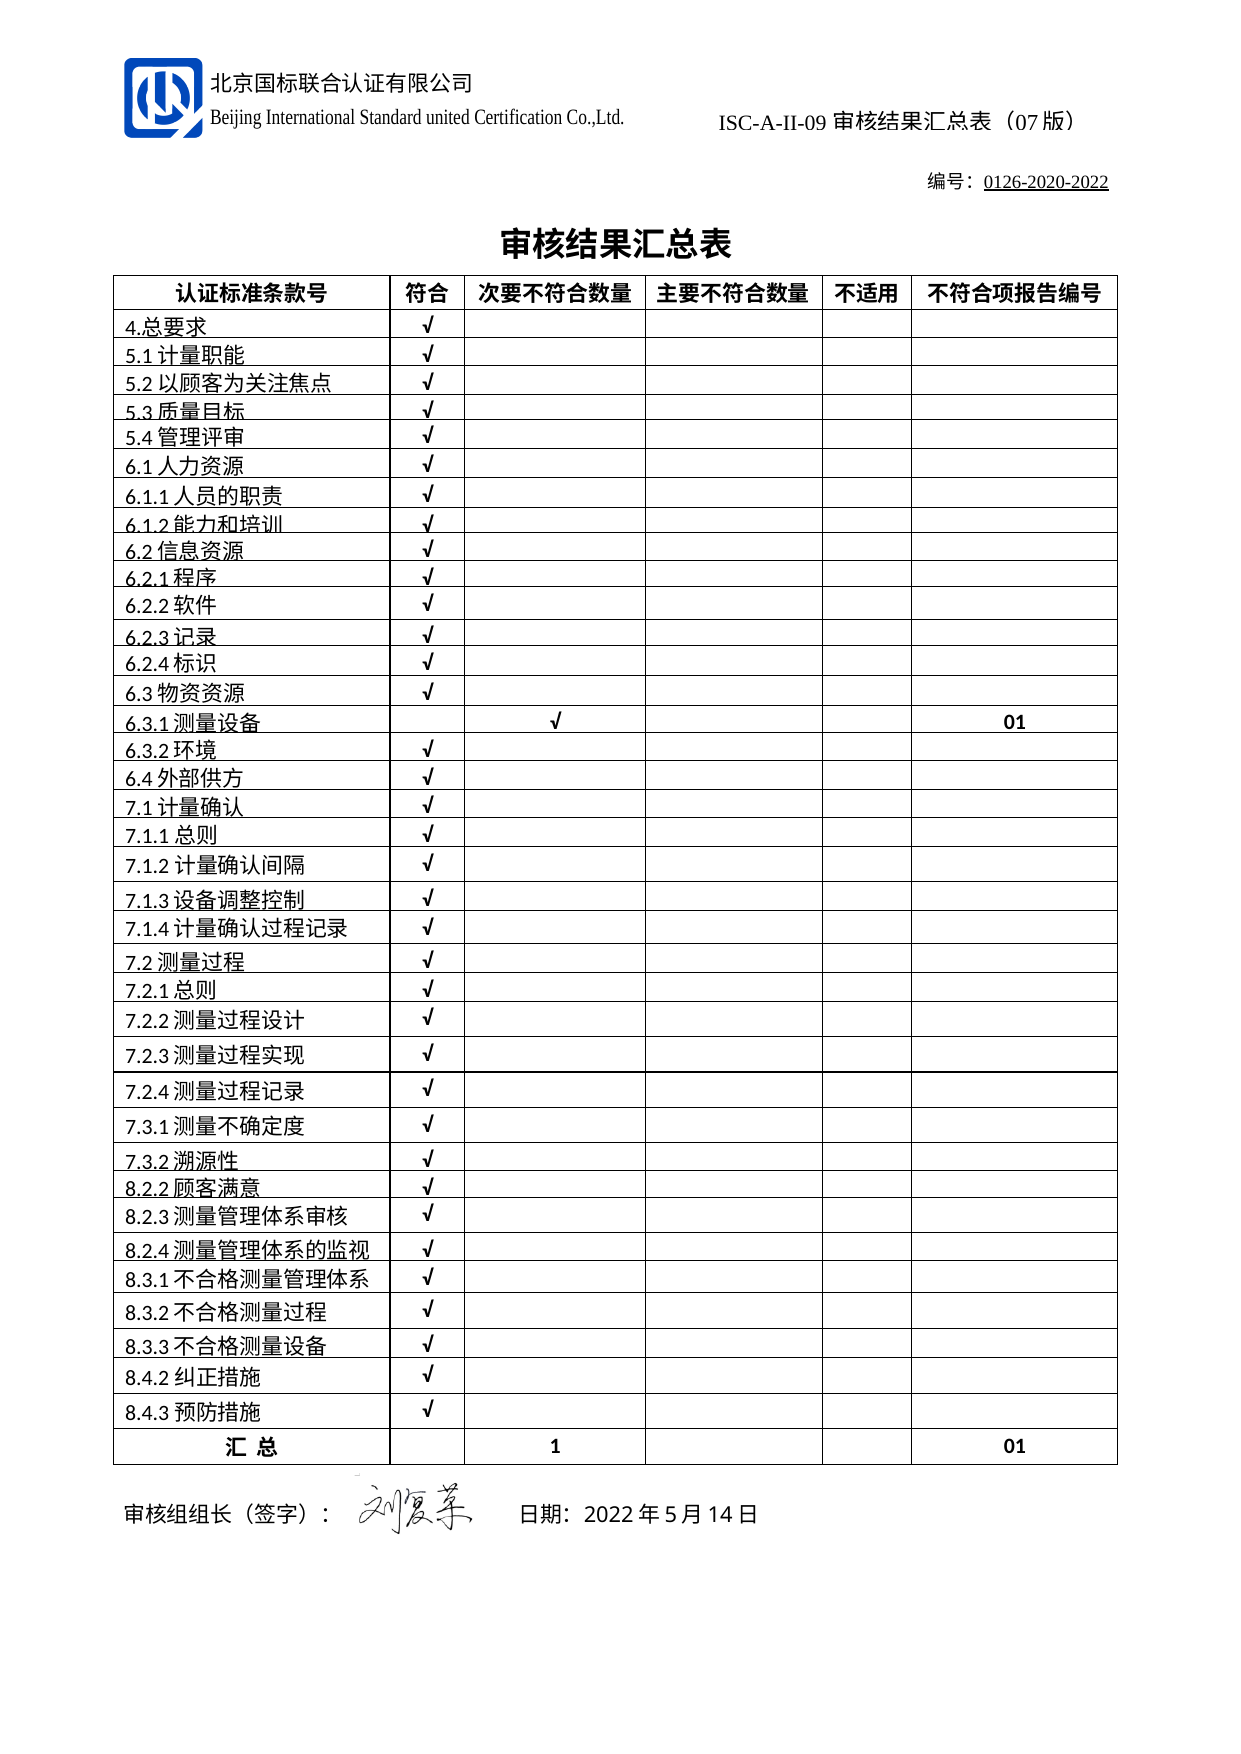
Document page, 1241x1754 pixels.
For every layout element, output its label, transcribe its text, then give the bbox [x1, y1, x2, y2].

table_cell √ [391, 882, 464, 910]
table_cell √ [391, 818, 464, 846]
table_cell [912, 1394, 1117, 1428]
table_cell [823, 1143, 911, 1170]
table_cell [465, 818, 645, 846]
table_cell [646, 1293, 822, 1328]
table_cell [823, 818, 911, 846]
table_cell 01 [912, 706, 1117, 732]
table_cell 8.3.3不合格测量设备 [114, 1329, 389, 1357]
table_cell √ [391, 646, 464, 675]
table_cell √ [391, 449, 464, 477]
table_cell 7.1.4计量确认过程记录 [114, 911, 389, 943]
table_cell [465, 478, 645, 507]
table_cell [646, 706, 822, 732]
table_cell √ [391, 1394, 464, 1428]
table_cell [465, 1329, 645, 1357]
table_cell 8.3.1不合格测量管理体系 [114, 1261, 389, 1292]
table_cell √ [391, 395, 464, 419]
table_cell √ [391, 1171, 464, 1197]
table_cell [912, 790, 1117, 817]
table_cell √ [391, 1329, 464, 1357]
table_cell [646, 478, 822, 507]
table_cell [646, 449, 822, 477]
table_cell [823, 366, 911, 393]
table_cell √ [391, 1037, 464, 1071]
text 编号：0126-2020-2022 [123, 164, 1108, 196]
table_cell 7.1.1 总则 [114, 818, 389, 846]
table_cell 8.2.3测量管理体系审核 [114, 1198, 389, 1232]
table_cell [646, 1261, 822, 1292]
table_cell [912, 1233, 1117, 1260]
table_cell [912, 944, 1117, 972]
table_cell [465, 533, 645, 560]
table_cell [465, 310, 645, 337]
table_cell [823, 882, 911, 910]
table_header 次要不符合数量 [465, 276, 645, 308]
table_cell 6.2信息资源 [114, 533, 389, 560]
table_cell [823, 395, 911, 419]
table_cell [465, 420, 645, 447]
table_cell [465, 882, 645, 910]
table_header 不适用 [823, 276, 911, 308]
table_cell √ [391, 420, 464, 447]
table_cell [465, 911, 645, 943]
table_cell [823, 676, 911, 704]
table_cell 7.2.4测量过程记录 [114, 1073, 389, 1107]
table_cell [823, 1233, 911, 1260]
table_cell √ [391, 533, 464, 560]
table_cell 6.1.2能力和培训 [114, 508, 389, 532]
table_cell [823, 761, 911, 788]
table_cell [912, 395, 1117, 419]
table_cell [465, 366, 645, 393]
table_cell [465, 1171, 645, 1197]
table_cell [465, 587, 645, 618]
table_cell 6.3.1测量设备 [114, 706, 389, 732]
table_cell 7.2.3测量过程实现 [114, 1037, 389, 1071]
table_cell √ [391, 620, 464, 645]
table_cell √ [391, 1073, 464, 1107]
table_cell [912, 882, 1117, 910]
table_cell [912, 561, 1117, 586]
table_cell √ [391, 1108, 464, 1142]
table_cell √ [391, 973, 464, 1001]
table_cell [912, 1329, 1117, 1357]
table_cell [465, 847, 645, 881]
table_cell [646, 587, 822, 618]
table_cell [823, 1171, 911, 1197]
table_cell [465, 1037, 645, 1071]
table_cell [823, 1261, 911, 1292]
table_cell 5.1 计量职能 [114, 338, 389, 365]
table_cell 4.总要求 [114, 310, 389, 337]
table_cell 7.1计量确认 [114, 790, 389, 817]
table_cell [646, 338, 822, 365]
table_cell [646, 561, 822, 586]
table_cell 01 [912, 1429, 1117, 1463]
table_cell [823, 1358, 911, 1393]
text 审核结果汇总表 [123, 210, 1108, 275]
table_cell [912, 366, 1117, 393]
table_cell [912, 310, 1117, 337]
table_cell 6.2.4标识 [114, 646, 389, 675]
table_cell √ [391, 561, 464, 586]
table_cell √ [465, 706, 645, 732]
table_cell 6.1人力资源 [114, 449, 389, 477]
table_cell √ [391, 944, 464, 972]
table_header 认证标准条款号 [114, 276, 389, 308]
table_cell 8.2.2顾客满意 [114, 1171, 389, 1197]
table_cell [912, 1002, 1117, 1036]
table_cell [912, 911, 1117, 943]
table_cell [465, 944, 645, 972]
table_cell 5.4 管理评审 [114, 420, 389, 447]
table_cell [646, 911, 822, 943]
table_cell √ [391, 1261, 464, 1292]
table_cell [646, 1073, 822, 1107]
table_cell [646, 1037, 822, 1071]
table_cell [646, 420, 822, 447]
table_cell [912, 1261, 1117, 1292]
table_cell 6.4外部供方 [114, 761, 389, 788]
table_cell [646, 1198, 822, 1232]
table_cell [465, 1143, 645, 1170]
table_cell [823, 944, 911, 972]
table_cell [646, 1394, 822, 1428]
table_cell [912, 620, 1117, 645]
table_cell [912, 1073, 1117, 1107]
table_cell [823, 1329, 911, 1357]
table_cell [823, 1002, 911, 1036]
table_cell [912, 478, 1117, 507]
picture [124, 58, 203, 138]
table_cell [646, 882, 822, 910]
table_cell √ [391, 676, 464, 704]
table_cell [646, 1429, 822, 1463]
table_cell √ [391, 587, 464, 618]
table_cell [823, 1037, 911, 1071]
table_cell [646, 676, 822, 704]
table_cell [646, 790, 822, 817]
table_cell [646, 944, 822, 972]
table_cell [912, 733, 1117, 760]
table_cell [912, 676, 1117, 704]
table_cell [912, 761, 1117, 788]
table_cell [646, 733, 822, 760]
table_cell [823, 1073, 911, 1107]
table_cell [912, 973, 1117, 1001]
table_cell 汇 总 [114, 1429, 389, 1463]
table_cell √ [391, 366, 464, 393]
table_cell [646, 1329, 822, 1357]
table_cell [646, 395, 822, 419]
table_cell [465, 1002, 645, 1036]
table_cell √ [391, 1293, 464, 1328]
table_cell [465, 973, 645, 1001]
table_cell [646, 761, 822, 788]
table_cell 5.3 质量目标 [114, 395, 389, 419]
table_cell [646, 847, 822, 881]
table_cell [646, 1002, 822, 1036]
table_cell [823, 478, 911, 507]
table_cell √ [391, 310, 464, 337]
table_cell 7.2.2测量过程设计 [114, 1002, 389, 1036]
table_cell [823, 310, 911, 337]
table_cell [823, 733, 911, 760]
table_cell √ [391, 478, 464, 507]
table_cell [646, 1233, 822, 1260]
table_cell [465, 1261, 645, 1292]
table_cell 6.3 物资资源 [114, 676, 389, 704]
table_cell [465, 1108, 645, 1142]
table_cell √ [391, 1198, 464, 1232]
table_cell [465, 338, 645, 365]
table_cell 7.2 测量过程 [114, 944, 389, 972]
table_cell [465, 508, 645, 532]
table_cell [912, 1293, 1117, 1328]
table_cell [646, 533, 822, 560]
table_cell [465, 1394, 645, 1428]
table_cell 7.3.2溯源性 [114, 1143, 389, 1170]
table_cell [823, 420, 911, 447]
table_cell [823, 1198, 911, 1232]
table_cell √ [391, 790, 464, 817]
table_cell √ [391, 733, 464, 760]
table_cell 6.1.1人员的职责 [114, 478, 389, 507]
table_cell [465, 1293, 645, 1328]
table_cell [912, 1108, 1117, 1142]
table_cell [646, 508, 822, 532]
table_cell [912, 1037, 1117, 1071]
table_cell 7.3.1测量不确定度 [114, 1108, 389, 1142]
table_cell [823, 338, 911, 365]
table_cell [646, 1171, 822, 1197]
table_cell [823, 847, 911, 881]
table_cell [646, 366, 822, 393]
table_cell [646, 646, 822, 675]
table_cell [823, 911, 911, 943]
picture [354, 1473, 475, 1539]
table_header 主要不符合数量 [646, 276, 822, 308]
table_cell [912, 420, 1117, 447]
table_cell [823, 1293, 911, 1328]
table_cell [823, 508, 911, 532]
table_cell [465, 1198, 645, 1232]
table_cell [465, 790, 645, 817]
table_cell [465, 676, 645, 704]
table_cell [646, 818, 822, 846]
table_cell [465, 449, 645, 477]
table_cell [823, 449, 911, 477]
table_cell [465, 1358, 645, 1393]
table_cell 8.4.3 预防措施 [114, 1394, 389, 1428]
table_cell 6.2.2软件 [114, 587, 389, 618]
table_cell [646, 620, 822, 645]
table_cell √ [391, 761, 464, 788]
table_cell [912, 818, 1117, 846]
table_cell √ [391, 508, 464, 532]
table_cell [912, 1143, 1117, 1170]
table_cell [823, 587, 911, 618]
table_cell 8.2.4测量管理体系的监视 [114, 1233, 389, 1260]
table_cell [823, 1394, 911, 1428]
table_cell [823, 1429, 911, 1463]
table_cell [912, 646, 1117, 675]
table_cell 8.3.2不合格测量过程 [114, 1293, 389, 1328]
table_cell 5.2 以顾客为关注焦点 [114, 366, 389, 393]
table_cell √ [391, 847, 464, 881]
table_cell [912, 338, 1117, 365]
table_cell 7.1.3设备调整控制 [114, 882, 389, 910]
table_cell [912, 847, 1117, 881]
table_cell [465, 733, 645, 760]
table_cell [465, 395, 645, 419]
table_cell [465, 761, 645, 788]
table_cell [912, 1198, 1117, 1232]
table_cell [823, 646, 911, 675]
table_cell [646, 1358, 822, 1393]
table_cell √ [391, 1358, 464, 1393]
table_cell [646, 310, 822, 337]
table_cell [391, 706, 464, 732]
text 审核组组长（签字）： 日期：2022年5月14日 [123, 1497, 354, 1529]
table_cell [823, 706, 911, 732]
table_cell [391, 1429, 464, 1463]
table_cell [823, 1108, 911, 1142]
table_cell [823, 561, 911, 586]
table_cell [465, 620, 645, 645]
table_cell [823, 790, 911, 817]
table_cell √ [391, 1233, 464, 1260]
table_header 不符合项报告编号 [912, 276, 1117, 308]
table_cell [646, 973, 822, 1001]
table_cell √ [391, 1002, 464, 1036]
table_cell [912, 1171, 1117, 1197]
table_cell [912, 587, 1117, 618]
table_cell 8.4.2 纠正措施 [114, 1358, 389, 1393]
table_cell [465, 561, 645, 586]
table_cell [912, 533, 1117, 560]
text 审核组组长（签字）： 日期：2022年5月14日 [475, 1497, 1108, 1529]
table_cell [912, 508, 1117, 532]
table_cell 7.1.2 计量确认间隔 [114, 847, 389, 881]
table_cell [823, 533, 911, 560]
table_cell 6.3.2环境 [114, 733, 389, 760]
table_cell √ [391, 911, 464, 943]
table_cell [823, 620, 911, 645]
table_cell [465, 646, 645, 675]
table_cell 6.2.1程序 [114, 561, 389, 586]
table_cell [646, 1143, 822, 1170]
table_header 符合 [391, 276, 464, 308]
table_cell [823, 973, 911, 1001]
table_cell 1 [465, 1429, 645, 1463]
table_cell 7.2.1总则 [114, 973, 389, 1001]
table_cell [465, 1073, 645, 1107]
table_cell √ [391, 1143, 464, 1170]
table_cell √ [391, 338, 464, 365]
table_cell 6.2.3记录 [114, 620, 389, 645]
table_cell [912, 449, 1117, 477]
table_cell [912, 1358, 1117, 1393]
table_cell [646, 1108, 822, 1142]
table_cell [465, 1233, 645, 1260]
